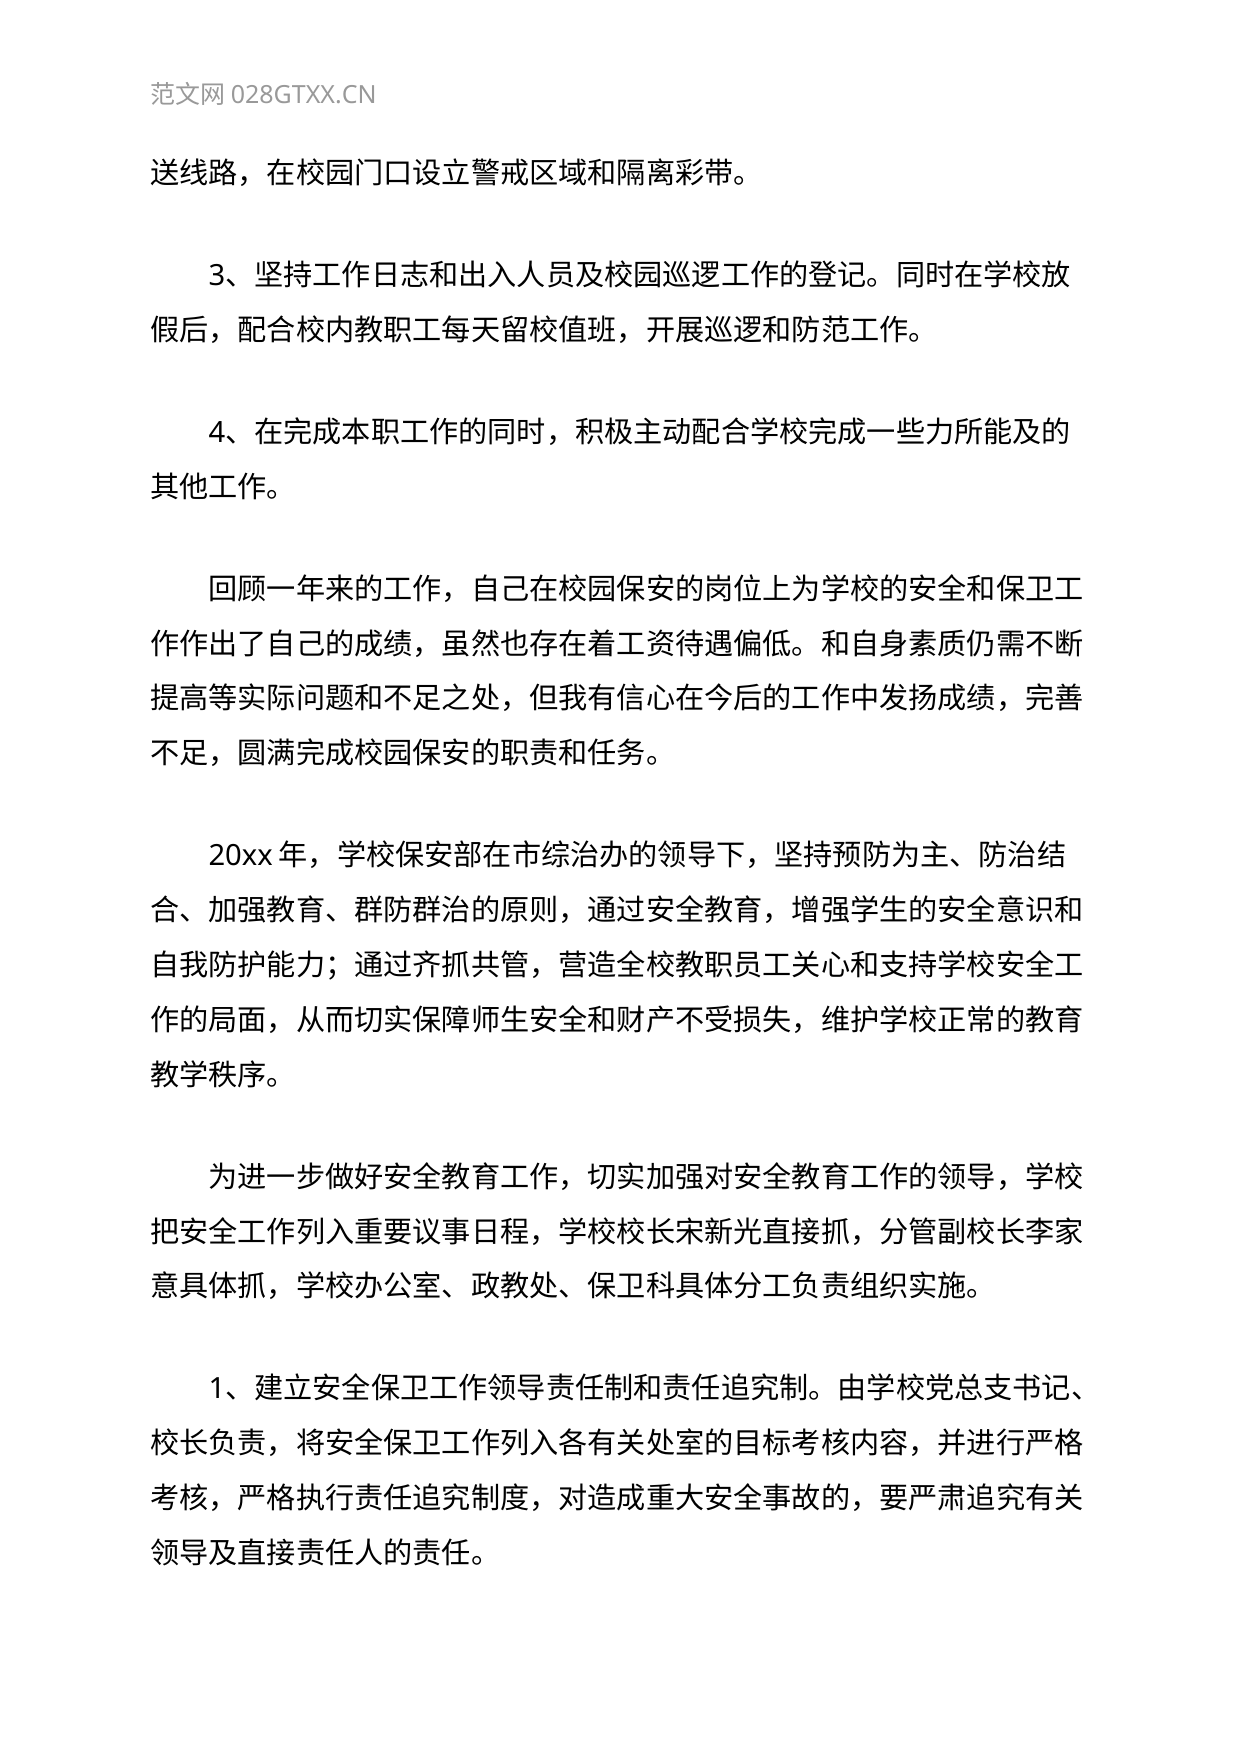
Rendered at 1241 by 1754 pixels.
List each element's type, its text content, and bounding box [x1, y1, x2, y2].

text 20xx年，学校保安部在市综治办的领导下，坚持预防为主、防治结合、加强教育、群防群治的原则，通过安全教育，增强学生的安全意识和自我防护能力；通过齐抓共管，营造全校教职员工关心和支持学校安全工作的局面，从而切实保障师生安全和财产不受损失，维护学校正常的教育教学秩序。 [150, 832, 1090, 1094]
text 为进一步做好安全教育工作，切实加强对安全教育工作的领导，学校把安全工作列入重要议事日程，学校校长宋新光直接抓，分管副校长李家意具体抓，学校办公室、政教处、保卫科具体分工负责组织实施。 [150, 1153, 1090, 1305]
text 回顾一年来的工作，自己在校园保安的岗位上为学校的安全和保卫工作作出了自己的成绩，虽然也存在着工资待遇偏低。和自身素质仍需不断提高等实际问题和不足之处，但我有信心在今后的工作中发扬成绩，完善不足，圆满完成校园保安的职责和任务。 [150, 565, 1090, 772]
text 4、在完成本职工作的同时，积极主动配合学校完成一些力所能及的其他工作。 [150, 408, 1090, 506]
text 3、坚持工作日志和出入人员及校园巡逻工作的登记。同时在学校放假后，配合校内教职工每天留校值班，开展巡逻和防范工作。 [150, 252, 1090, 349]
text 1、建立安全保卫工作领导责任制和责任追究制。由学校党总支书记、校长负责，将安全保卫工作列入各有关处室的目标考核内容，并进行严格考核，严格执行责任追究制度，对造成重大安全事故的，要严肃追究有关领导及直接责任人的责任。 [150, 1365, 1090, 1572]
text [150, 150, 1090, 192]
